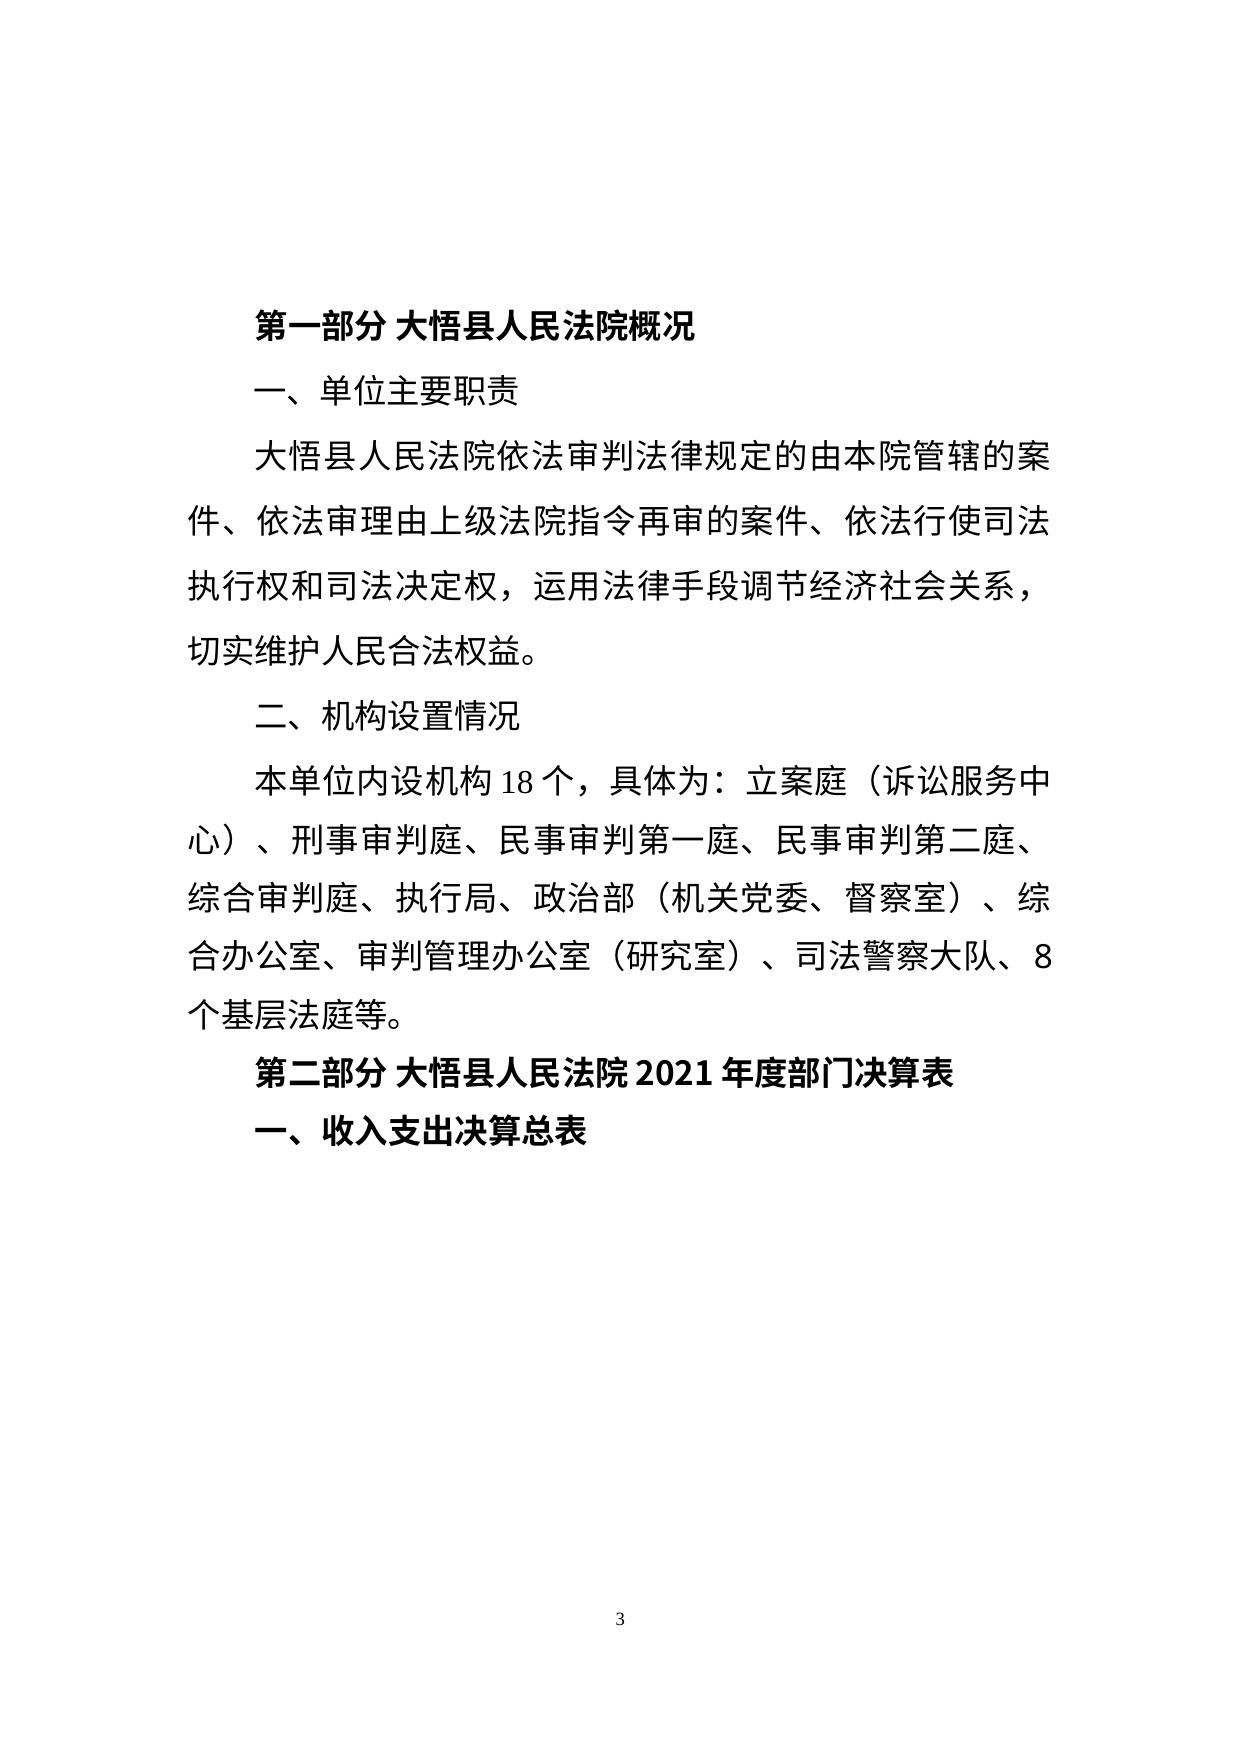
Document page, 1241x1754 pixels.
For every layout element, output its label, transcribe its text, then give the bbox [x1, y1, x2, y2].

text 大悟县人民法院依法审判法律规定的由本院管辖的案件、依法审理由上级法院指令再审的案件、依法行使司法执行权和司法决定权，运用法律手段调节经济社会关系，切实维护人民合法权益。 [187, 422, 1053, 682]
text 本单位内设机构18个，具体为：立案庭（诉讼服务中心）、刑事审判庭、民事审判第一庭、民事审判第二庭、综合审判庭、执行局、政治部（机关党委、督察室）、综合办公室、审判管理办公室（研究室）、司法警察大队、8个基层法庭等。 [187, 747, 1053, 1039]
text 一、收入支出决算总表 [187, 1097, 1053, 1155]
text 第二部分 大悟县人民法院2021年度部门决算表 [187, 1039, 1053, 1097]
text 一、单位主要职责 [187, 357, 1086, 422]
text 二、机构设置情况 [187, 682, 1086, 747]
text 第一部分 大悟县人民法院概况 [254, 292, 1086, 357]
